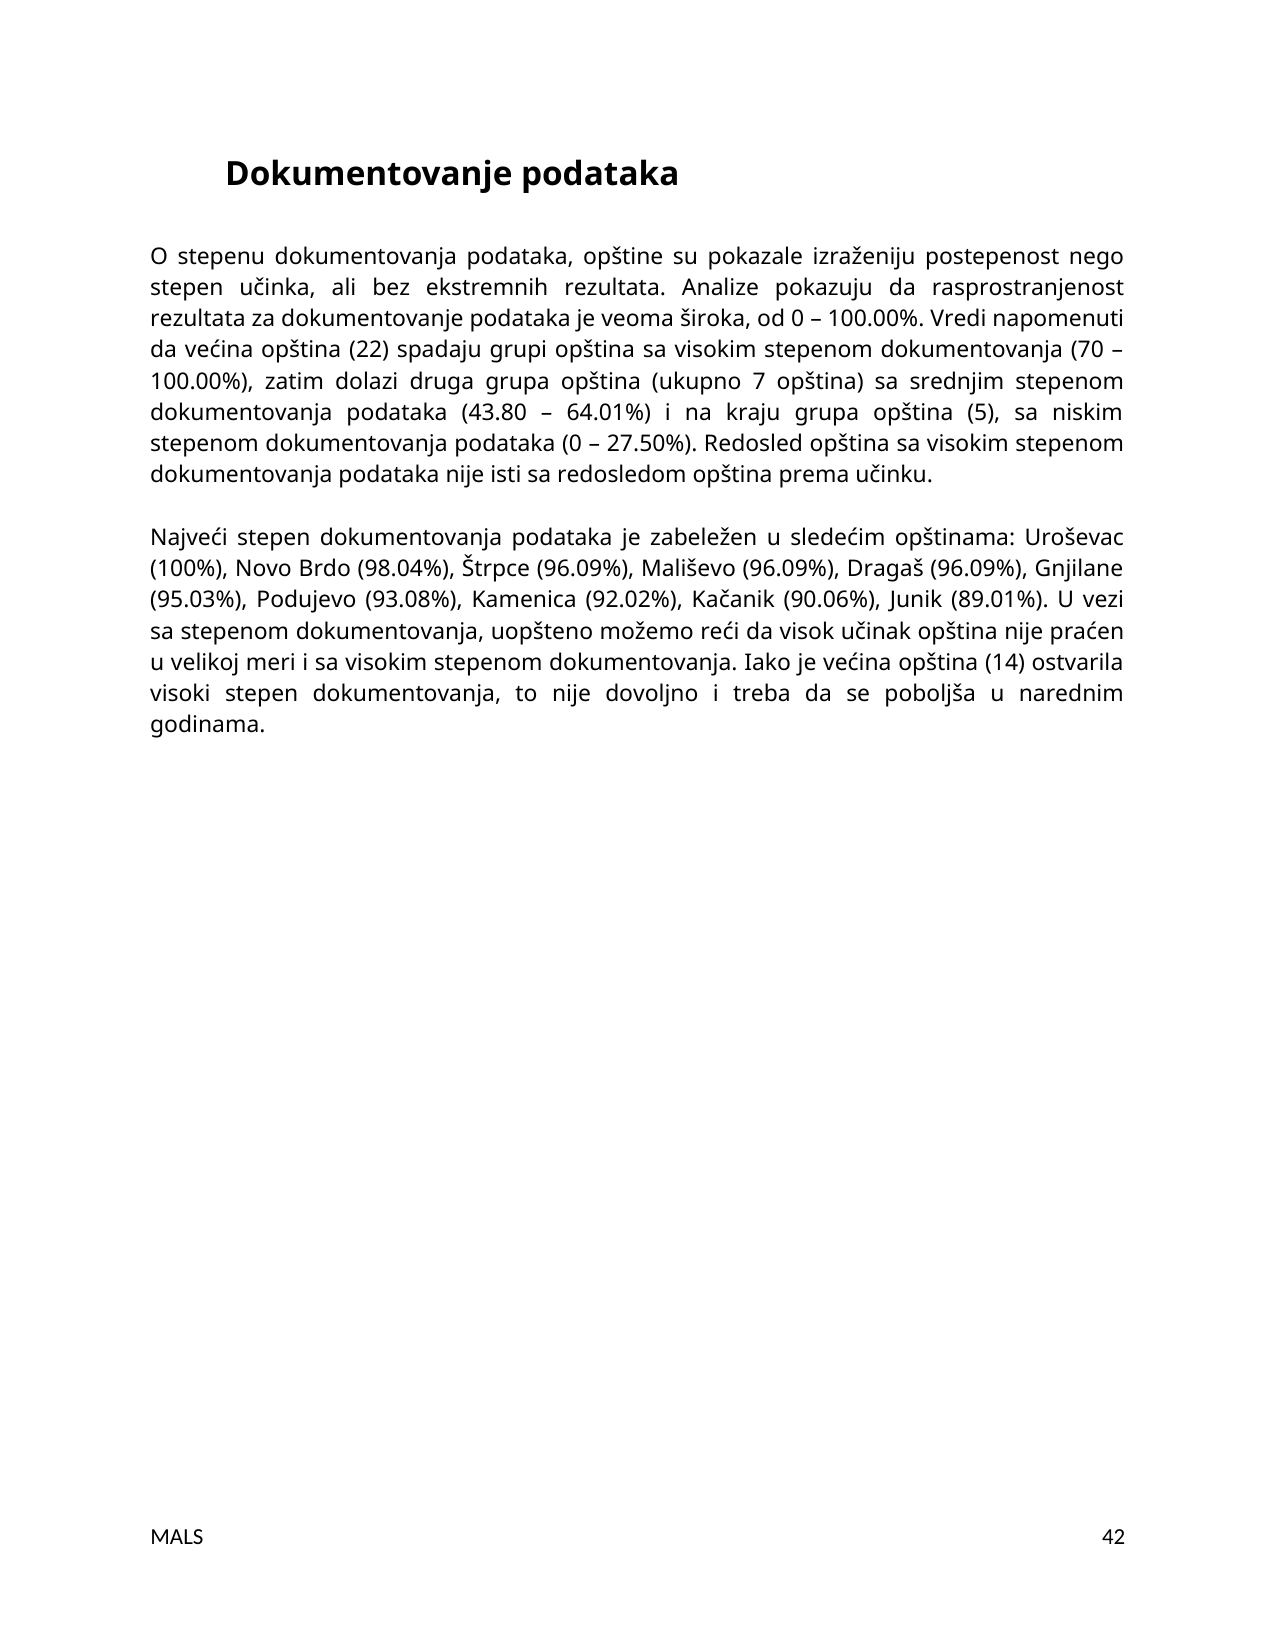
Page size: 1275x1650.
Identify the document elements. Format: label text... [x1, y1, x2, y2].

text O stepenu dokumentovanja podataka, opštine su pokazale izraženiju postepenost nego stepen učinka, ali bez ekstremnih rezultata. Analize pokazuju da rasprostranjenost rezultata za dokumentovanje podataka je veoma široka, od 0 – 100.00%. Vredi napomenuti da većina opština (22) spadaju grupi opština sa visokim stepenom dokumentovanja (70 – 100.00%), zatim dolazi druga grupa opština (ukupno 7 opština) sa srednjim stepenom dokumentovanja podataka (43.80 – 64.01%) i na kraju grupa opština (5), sa niskim stepenom dokumentovanja podataka (0 – 27.50%). Redosled opština sa visokim stepenom dokumentovanja podataka nije isti sa redosledom opština prema učinku. [150, 240, 1125, 490]
text Najveći stepen dokumentovanja podataka je zabeležen u sledećim opštinama: Uroševac (100%), Novo Brdo (98.04%), Štrpce (96.09%), Mališevo (96.09%), Dragaš (96.09%), Gnjilane (95.03%), Podujevo (93.08%), Kamenica (92.02%), Kačanik (90.06%), Junik (89.01%). U vezi sa stepenom dokumentovanja, uopšteno možemo reći da visok učinak opština nije praćen u velikoj meri i sa visokim stepenom dokumentovanja. Iako je većina opština (14) ostvarila visoki stepen dokumentovanja, to nije dovoljno i treba da se poboljša u narednim godinama. [150, 521, 1125, 740]
subtitle Dokumentovanje podataka [150, 150, 1125, 195]
